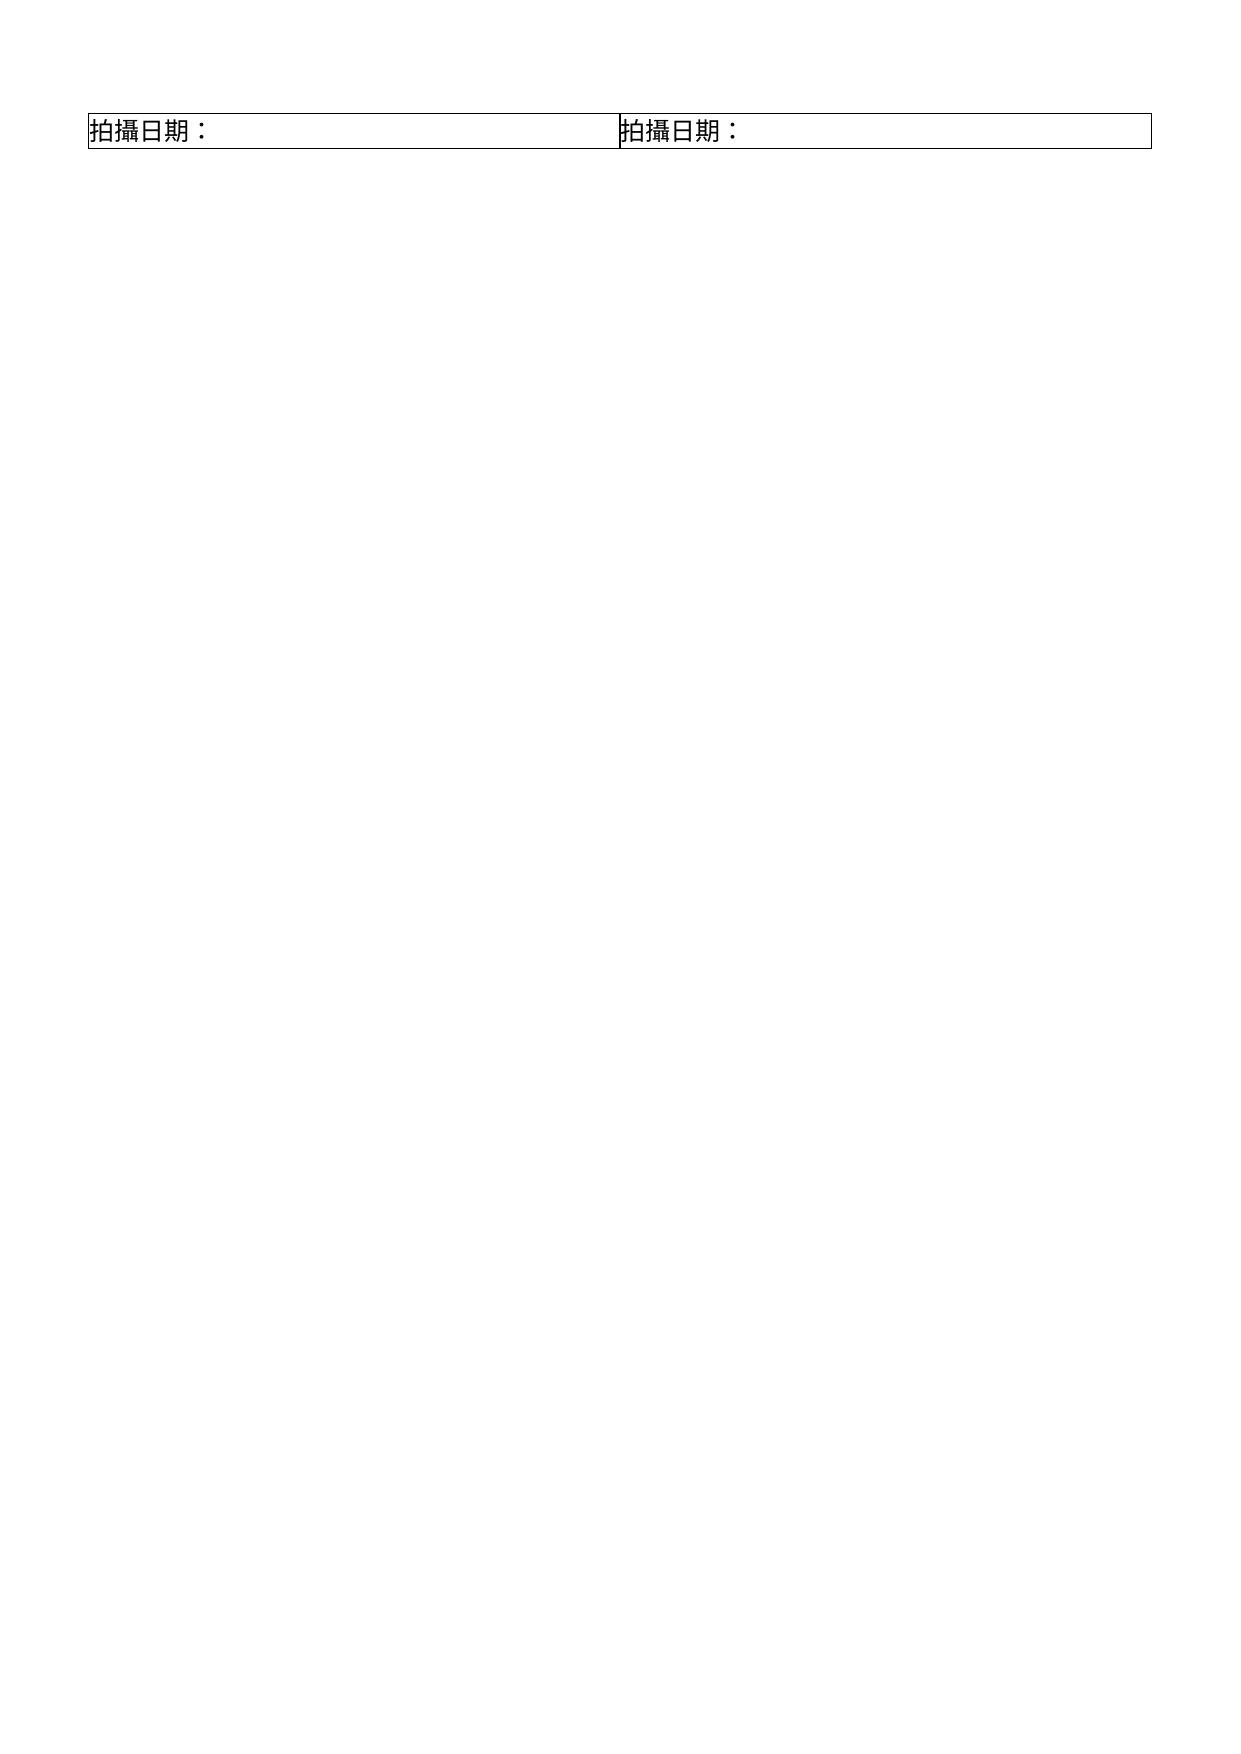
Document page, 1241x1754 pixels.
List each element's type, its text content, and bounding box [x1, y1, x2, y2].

table_cell 說明： 拍攝日期： [621, 114, 1151, 148]
table_cell 說明： 拍攝日期： [89, 114, 619, 148]
